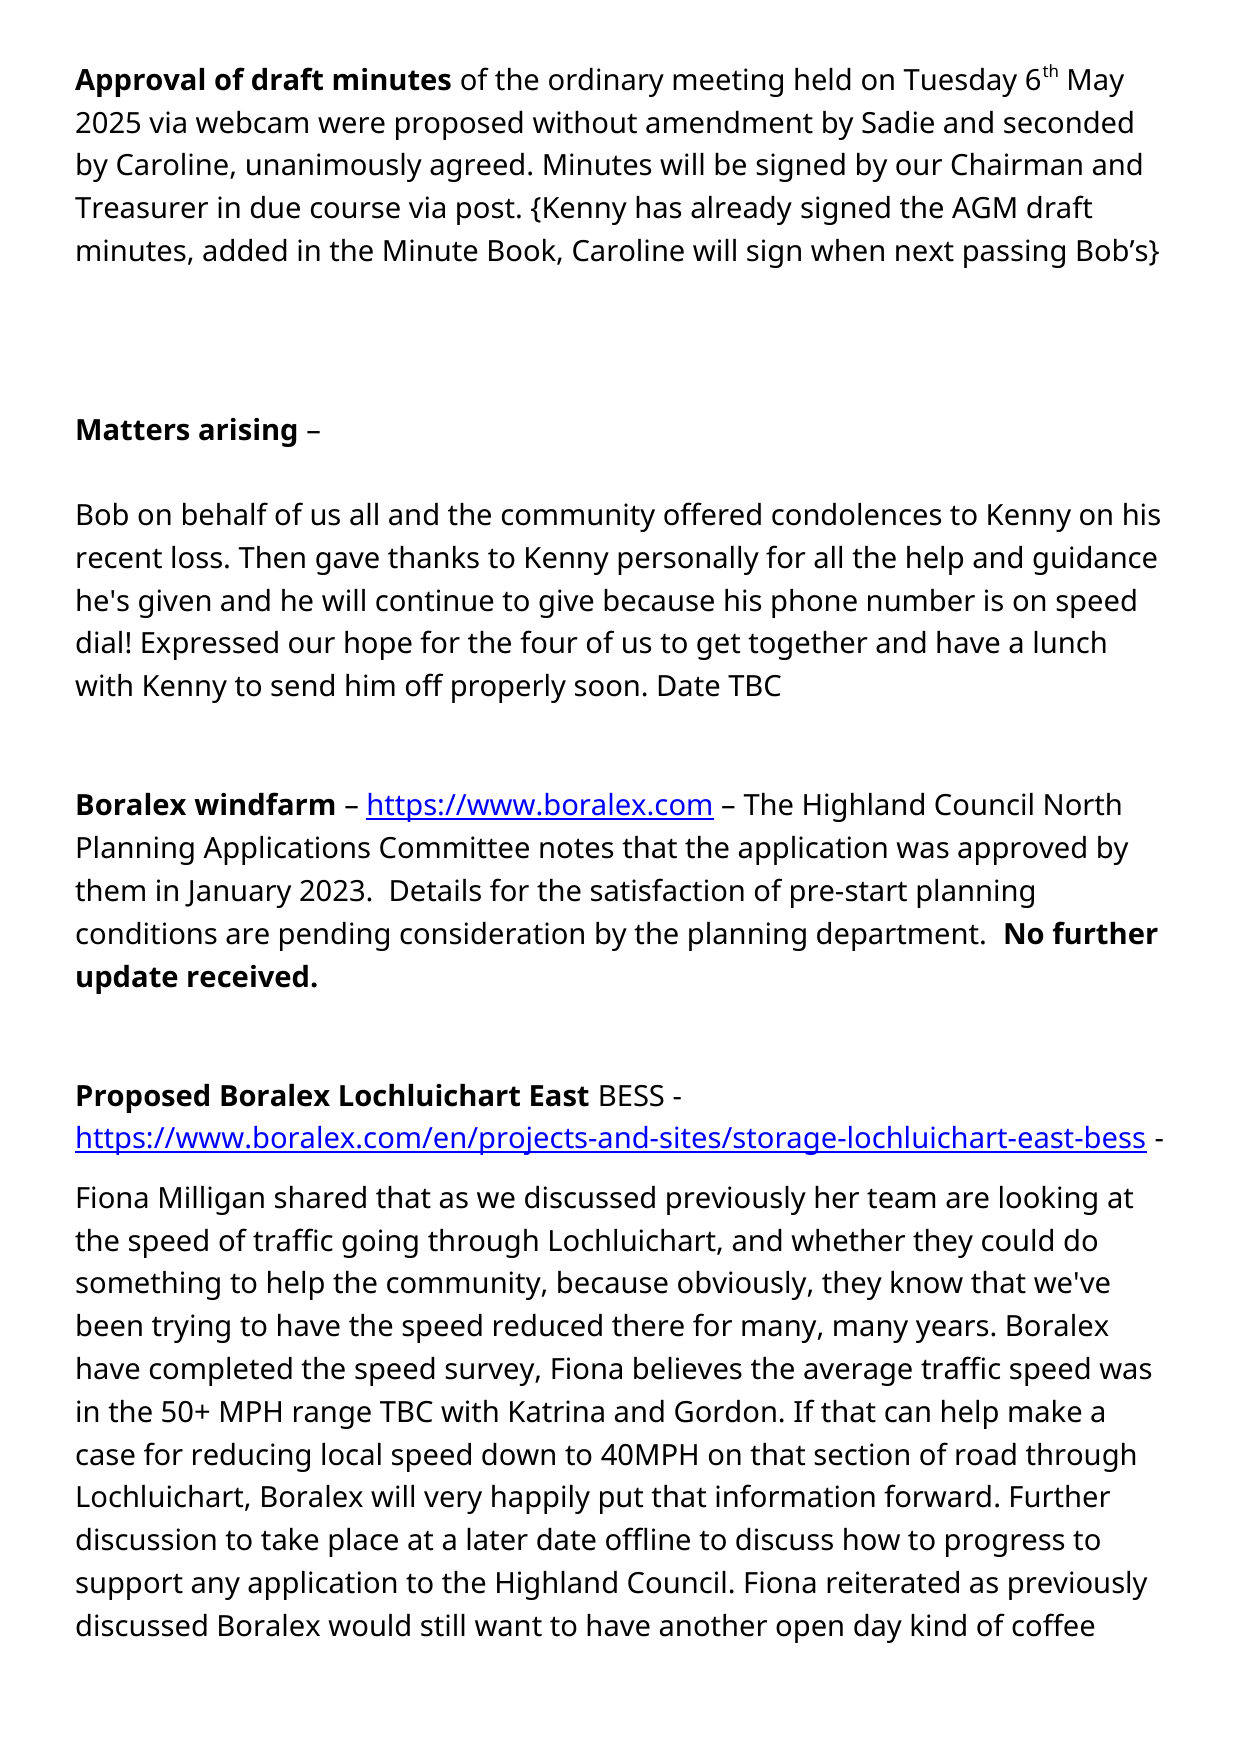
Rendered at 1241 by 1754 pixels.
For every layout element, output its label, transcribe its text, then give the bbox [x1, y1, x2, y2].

text Boralex windfarm – https://www.boralex.com – The Highland Council North Planning Applications Committee notes that the application was approved by them in January 2023. Details for the satisfaction of pre-start planning conditions are pending consideration by the planning department. No further update received. [75, 784, 1165, 996]
text Proposed Boralex Lochluichart East BESS - https://www.boralex.com/en/projects-and-sites/storage-lochluichart-east-bess - [75, 1075, 1165, 1157]
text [75, 1177, 1165, 1645]
text Matters arising – Bob on behalf of us all and the community offered condolences to Kenny on his recent loss. Then gave thanks to Kenny personally for all the help and guidance he's given and he will continue to give because his phone number is on speed dial! Expressed our hope for the four of us to get together and have a lunch with Kenny to send him off properly soon. Date TBC [75, 409, 1165, 705]
text Approval of draft minutes of the ordinary meeting held on Tuesday 6th May 2025 via webcam were proposed without amendment by Sadie and seconded by Caroline, unanimously agreed. Minutes will be signed by our Chairman and Treasurer in due course via post. {Kenny has already signed the AGM draft minutes, added in the Minute Book, Caroline will sign when next passing Bob’s} [75, 59, 1165, 270]
